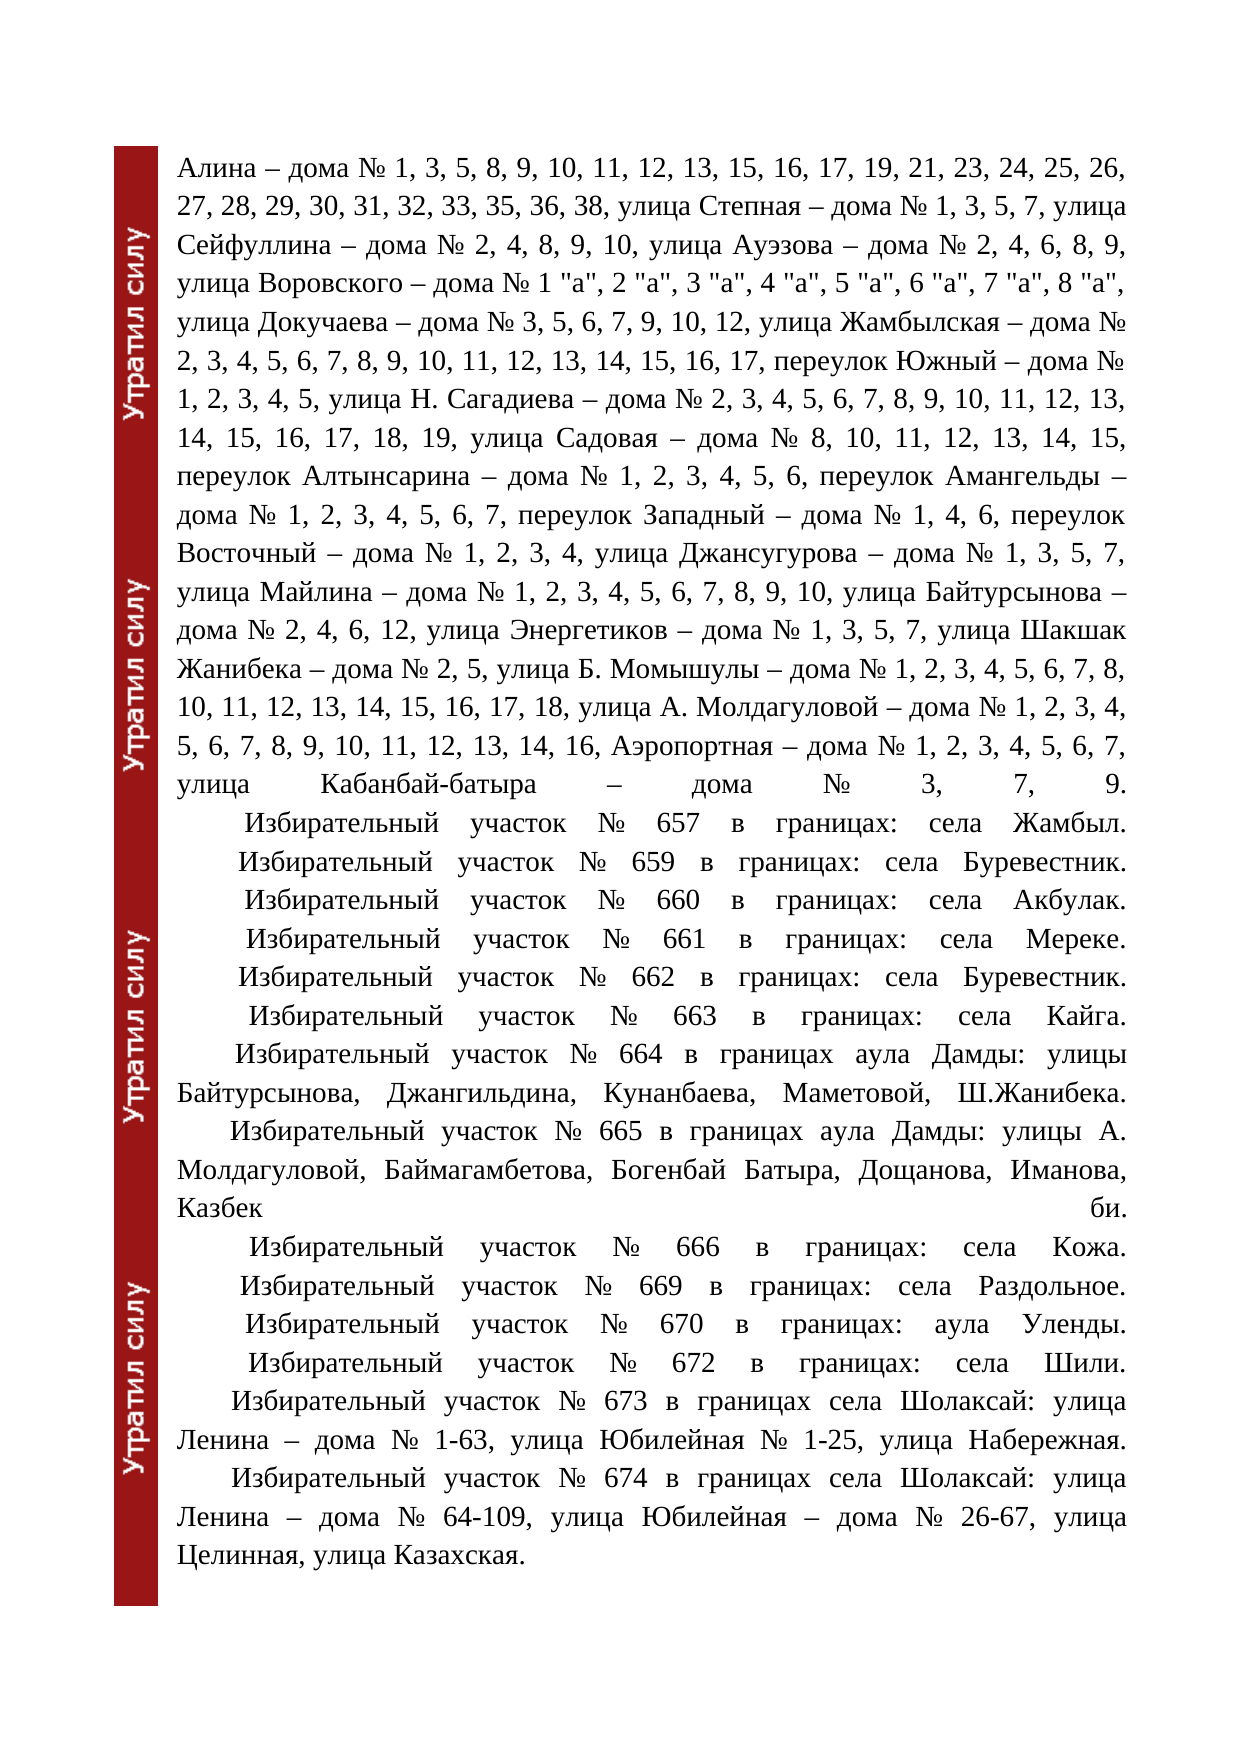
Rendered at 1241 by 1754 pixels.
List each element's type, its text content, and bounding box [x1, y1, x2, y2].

picture [114, 146, 158, 150]
picture [114, 1571, 158, 1606]
